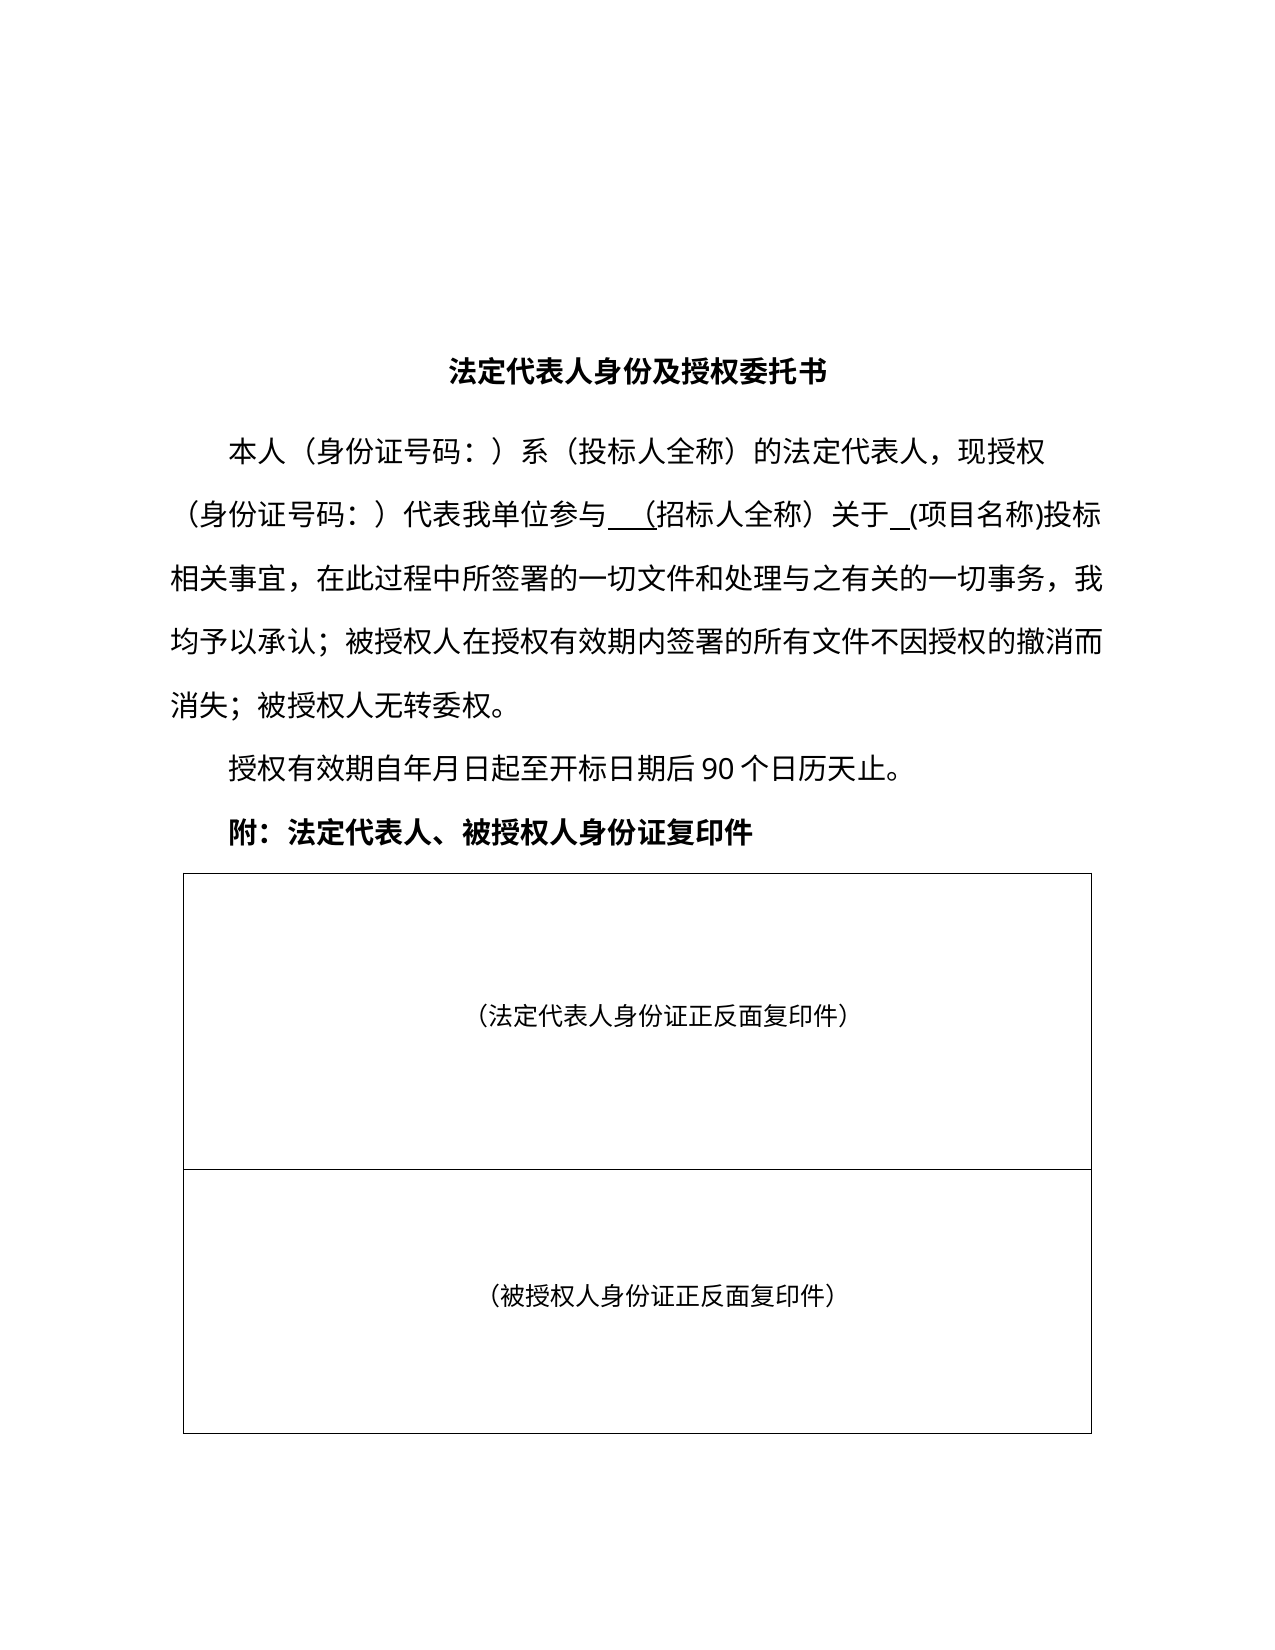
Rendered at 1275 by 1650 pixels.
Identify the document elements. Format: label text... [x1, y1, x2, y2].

text 附：法定代表人、被授权人身份证复印件 [170, 809, 1105, 852]
text 本人（身份证号码：）系（投标人全称）的法定代表人，现授权 （身份证号码：）代表我单位参与 （招标人全称）关于 (项目名称)投标相关事宜，在此过程中所签署的一切文件和处理与之有关的一切事务，我均予以承认；被授权人在授权有效期内签署的所有文件不因授权的撤消而消失；被授权人无转委权。 [170, 428, 1105, 724]
table_header （法定代表人身份证正反面复印件） [184, 874, 1091, 1168]
table_cell （被授权人身份证正反面复印件） [184, 1170, 1091, 1433]
text 法定代表人身份及授权委托书 [170, 348, 1105, 391]
text 授权有效期自年月日起至开标日期后90个日历天止。 [170, 746, 1105, 788]
